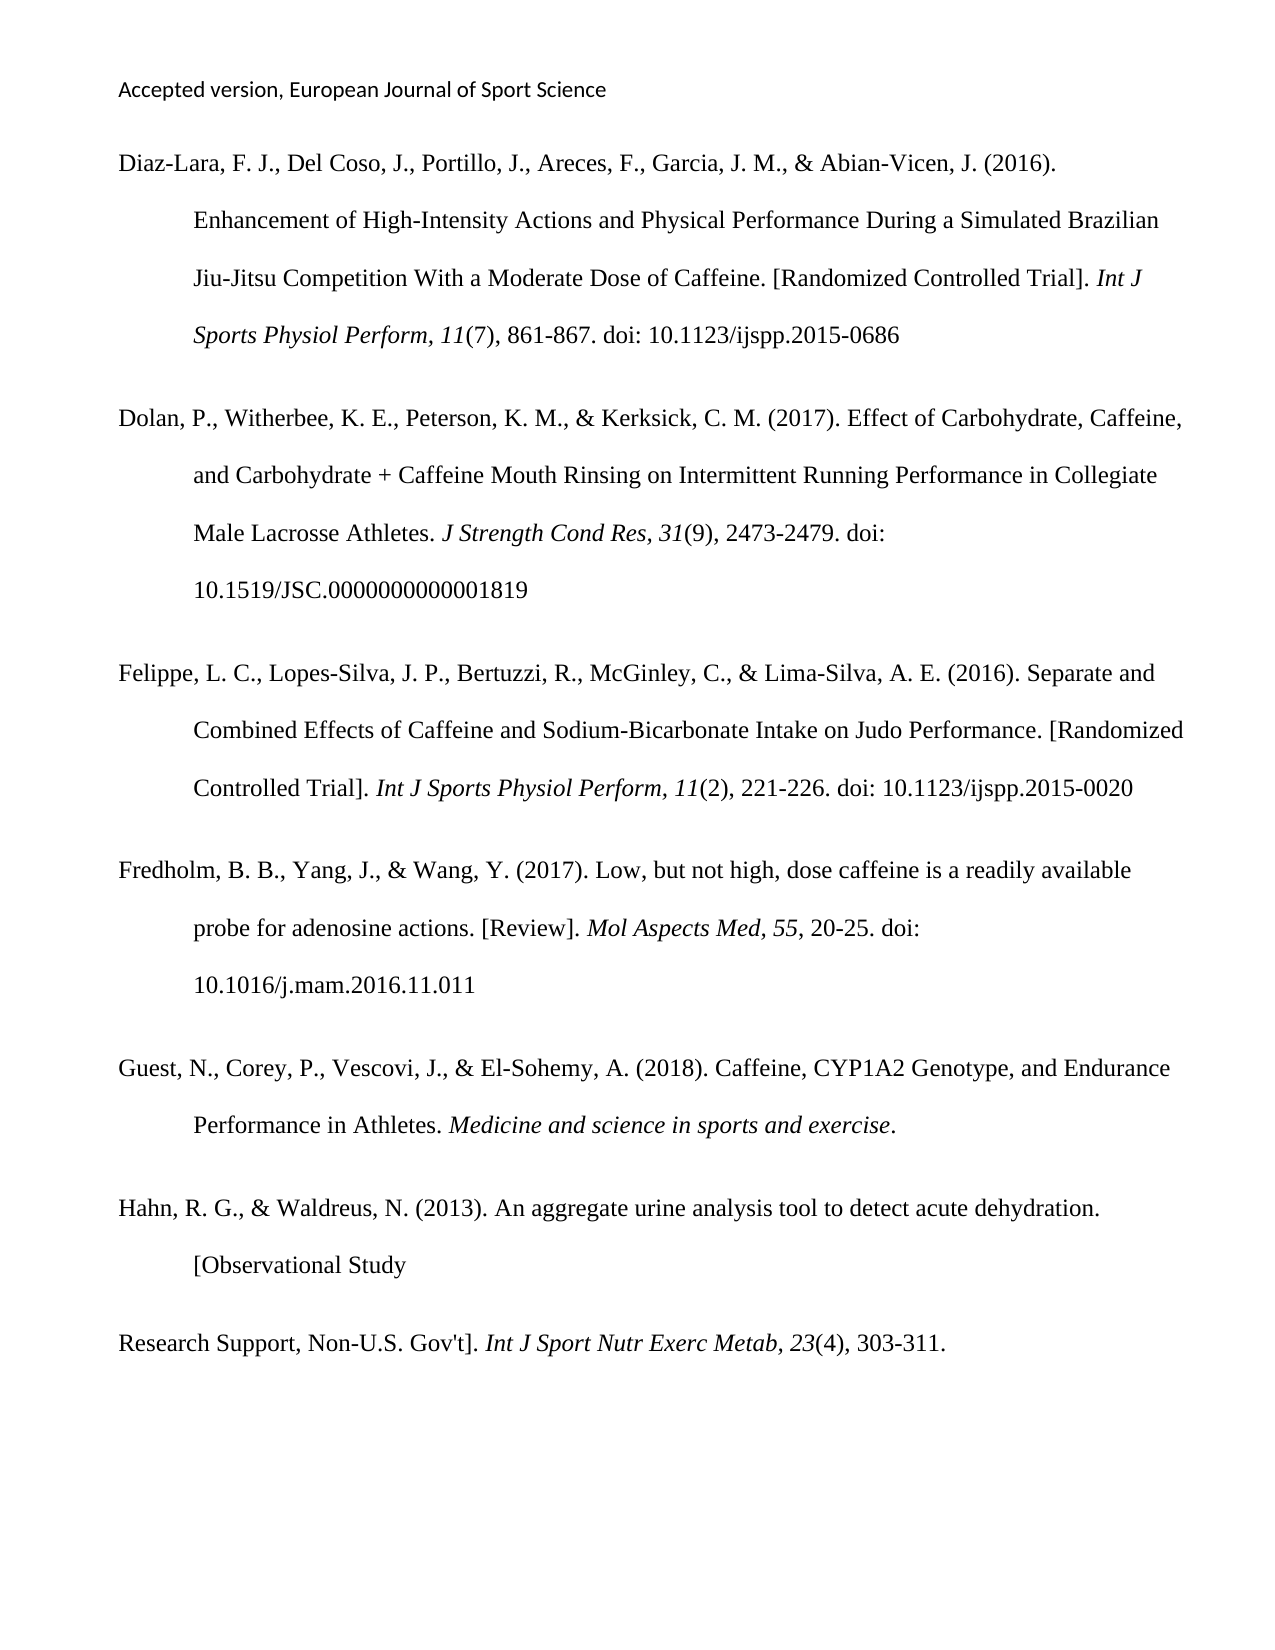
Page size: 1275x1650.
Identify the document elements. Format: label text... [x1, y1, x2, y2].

text Hahn, R. G., & Waldreus, N. (2013). An aggregate urine analysis tool to detect acute dehydration. [Observational Study [118, 1193, 1186, 1279]
text Dolan, P., Witherbee, K. E., Peterson, K. M., & Kerksick, C. M. (2017). Effect of Carbohydrate, Caffeine, and Carbohydrate + Caffeine Mouth Rinsing on Intermittent Running Performance in Collegiate Male Lacrosse Athletes. J Strength Cond Res, 31(9), 2473-2479. doi: 10.1519/JSC.0000000000001819 [118, 403, 1186, 604]
text Research Support, Non-U.S. Gov't]. Int J Sport Nutr Exerc Metab, 23(4), 303-311. [118, 1328, 1186, 1357]
text Guest, N., Corey, P., Vescovi, J., & El-Sohemy, A. (2018). Caffeine, CYP1A2 Genotype, and Endurance Performance in Athletes. Medicine and science in sports and exercise. [118, 1053, 1186, 1139]
text Felippe, L. C., Lopes-Silva, J. P., Bertuzzi, R., McGinley, C., & Lima-Silva, A. E. (2016). Separate and Combined Effects of Caffeine and Sodium-Bicarbonate Intake on Judo Performance. [Randomized Controlled Trial]. Int J Sports Physiol Perform, 11(2), 221-226. doi: 10.1123/ijspp.2015-0020 [118, 658, 1186, 801]
text Diaz-Lara, F. J., Del Coso, J., Portillo, J., Areces, F., Garcia, J. M., & Abian-Vicen, J. (2016). Enhancement of High-Intensity Actions and Physical Performance During a Simulated Brazilian Jiu-Jitsu Competition With a Moderate Dose of Caffeine. [Randomized Controlled Trial]. Int J Sports Physiol Perform, 11(7), 861-867. doi: 10.1123/ijspp.2015-0686 [118, 148, 1186, 349]
text Fredholm, B. B., Yang, J., & Wang, Y. (2017). Low, but not high, dose caffeine is a readily available probe for adenosine actions. [Review]. Mol Aspects Med, 55, 20-25. doi: 10.1016/j.mam.2016.11.011 [118, 855, 1186, 999]
